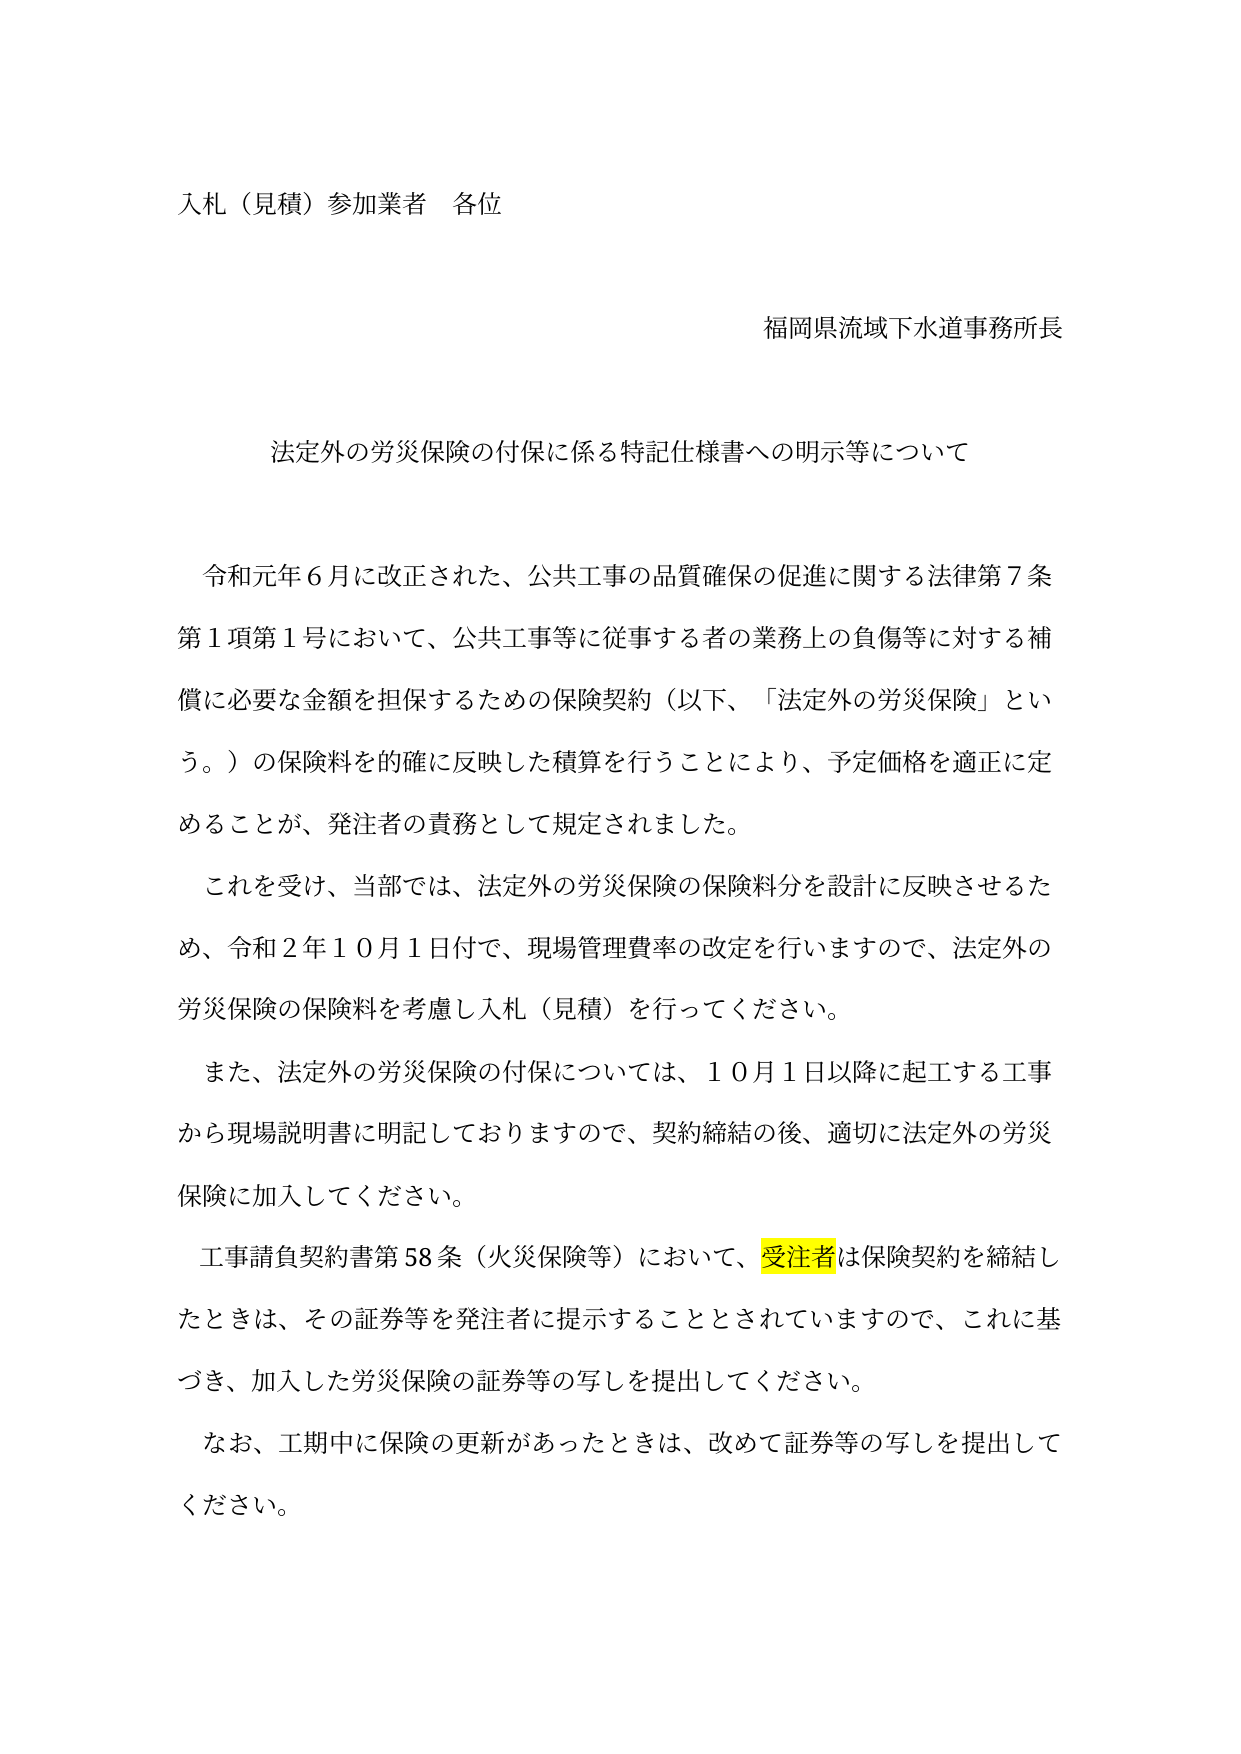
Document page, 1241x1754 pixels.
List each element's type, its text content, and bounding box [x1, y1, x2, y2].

text なお、工期中に保険の更新があったときは、改めて証券等の写しを提出してください。 [177, 1411, 1063, 1535]
text 工事請負契約書第58条（火災保険等）において、受注者は保険契約を締結し [199, 1225, 1063, 1287]
text これを受け、当部では、法定外の労災保険の保険料分を設計に反映させるため、令和２年１０月１日付で、現場管理費率の改定を行いますので、法定外の労災保険の保険料を考慮し入札（見積）を行ってください。 [177, 853, 1063, 1039]
text 福岡県流域下水道事務所長 [177, 295, 1063, 357]
text また、法定外の労災保険の付保については、１０月１日以降に起工する工事から現場説明書に明記しておりますので、契約締結の後、適切に法定外の労災保険に加入してください。 [177, 1039, 1063, 1225]
text 法定外の労災保険の付保に係る特記仕様書への明示等について [177, 419, 1063, 481]
text 令和元年６月に改正された、公共工事の品質確保の促進に関する法律第７条第１項第１号において、公共工事等に従事する者の業務上の負傷等に対する補償に必要な金額を担保するための保険契約（以下、「法定外の労災保険」という。）の保険料を的確に反映した積算を行うことにより、予定価格を適正に定めることが、発注者の責務として規定されました。 [177, 543, 1063, 853]
text 入札（見積）参加業者 各位 [177, 171, 1063, 233]
text たときは、その証券等を発注者に提示することとされていますので、これに基づき、加入した労災保険の証券等の写しを提出してください。 [177, 1287, 1063, 1411]
